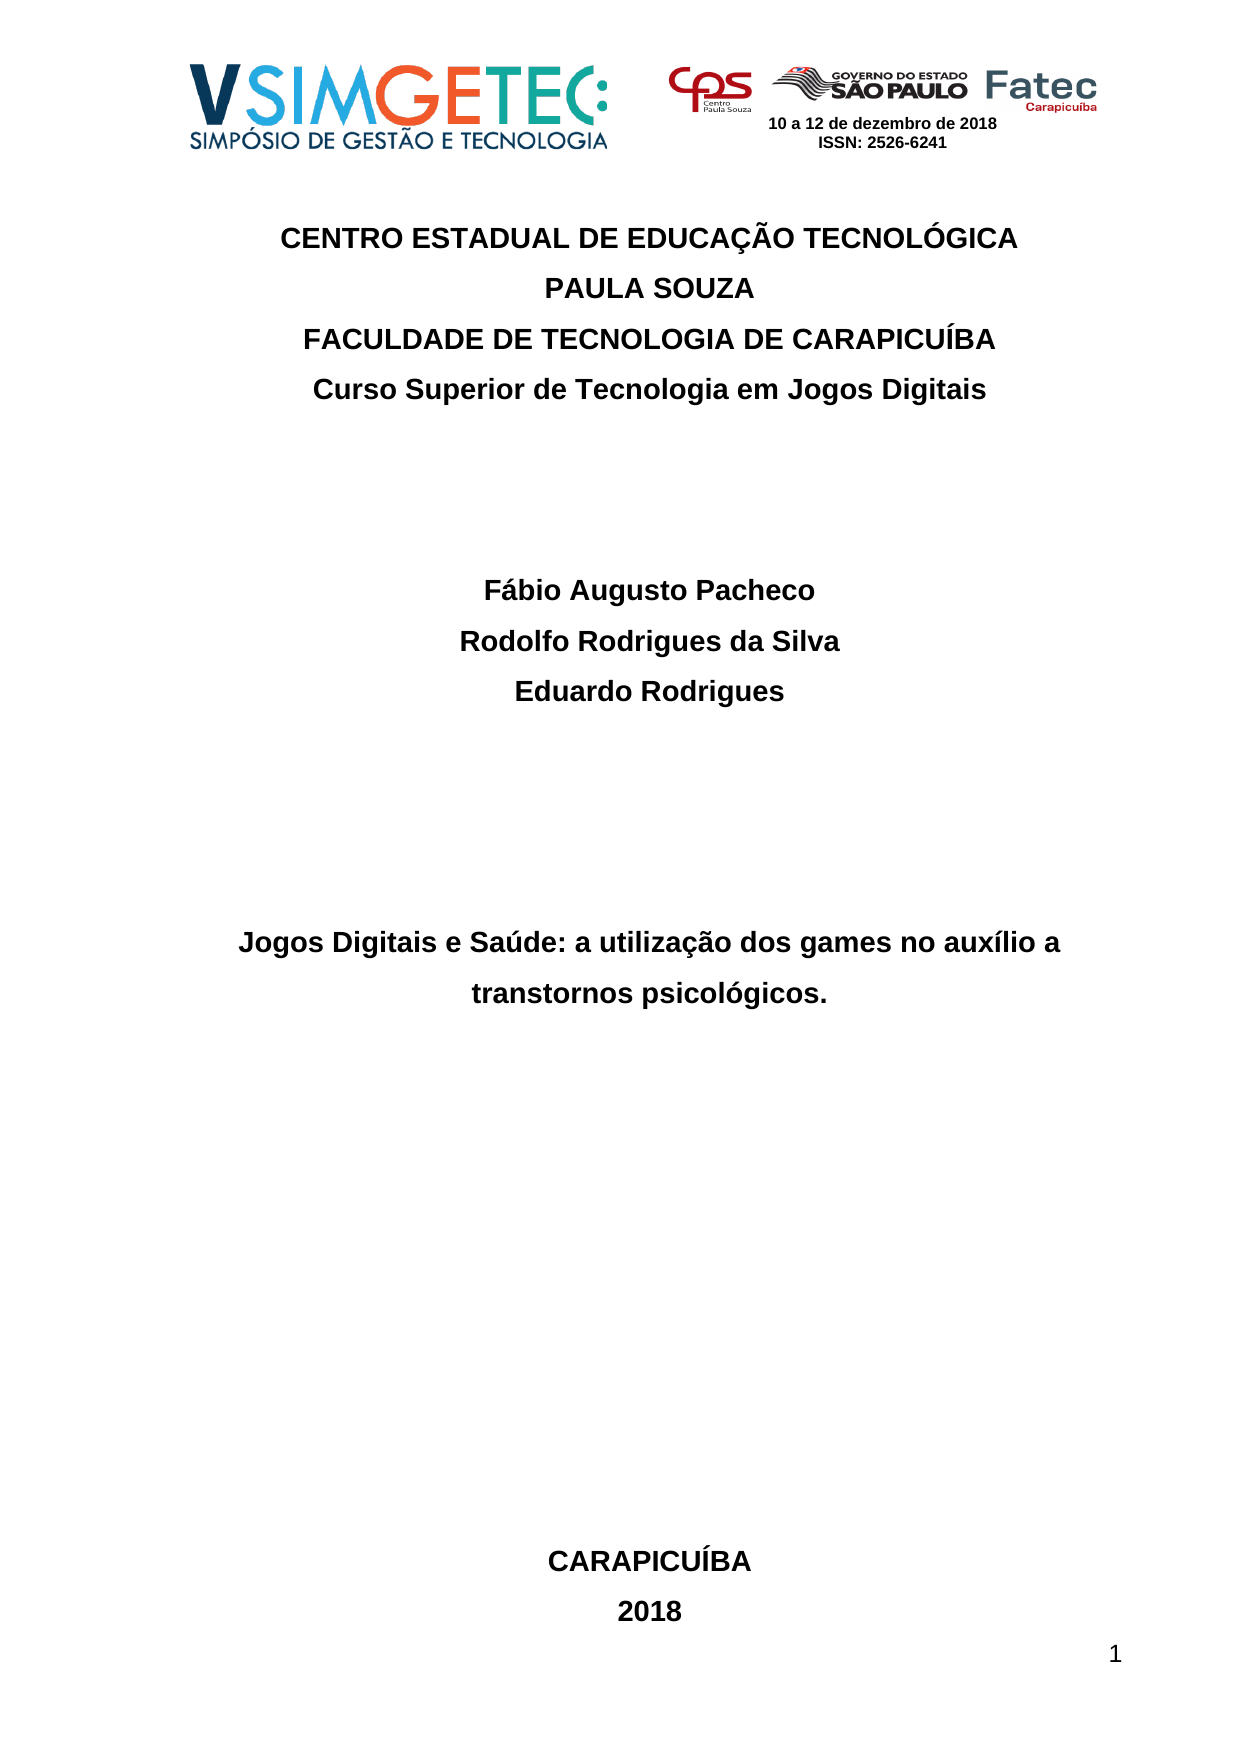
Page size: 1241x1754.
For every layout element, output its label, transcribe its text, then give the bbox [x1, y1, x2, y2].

text CARAPICUÍBA [177, 1543, 1122, 1577]
picture [666, 63, 971, 114]
text CENTRO ESTADUAL DE EDUCAÇÃO TECNOLÓGICA [177, 221, 1122, 254]
text Fábio Augusto Pacheco [177, 573, 1122, 607]
text PAULA SOUZA [177, 271, 1122, 305]
text Jogos Digitais e Saúde: a utilização dos games no auxílio a transtornos psicológicos. [177, 925, 1122, 1009]
text FACULDADE DE TECNOLOGIA DE CARAPICUÍBA [177, 322, 1122, 355]
text Rodolfo Rodrigues da Silva [177, 623, 1122, 657]
text 2018 [177, 1594, 1122, 1627]
picture [188, 64, 608, 151]
text Eduardo Rodrigues [177, 674, 1122, 707]
picture [984, 69, 1099, 114]
text Curso Superior de Tecnologia em Jogos Digitais [177, 372, 1122, 406]
